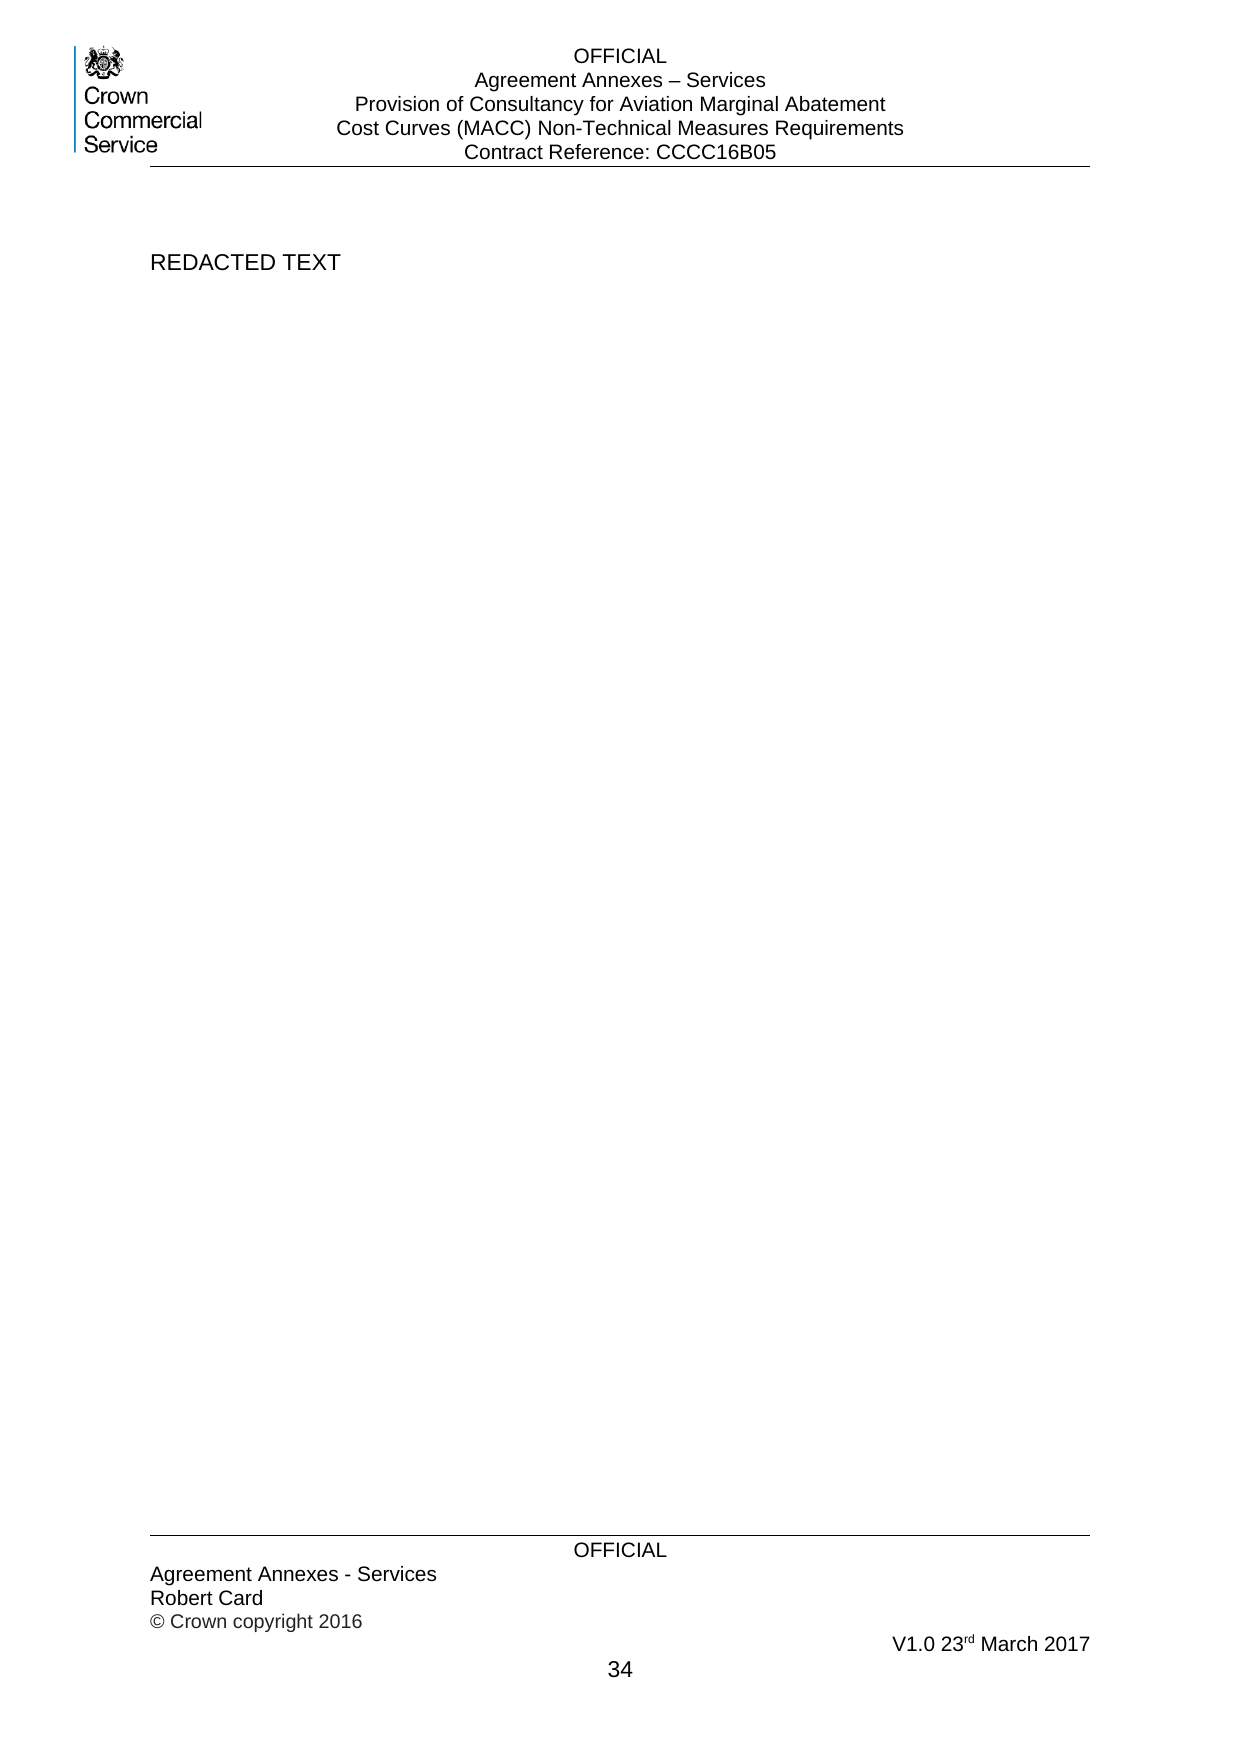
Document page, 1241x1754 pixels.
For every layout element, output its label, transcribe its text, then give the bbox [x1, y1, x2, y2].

picture [73, 45, 202, 153]
list REDACTED TEXT [150, 249, 1090, 276]
